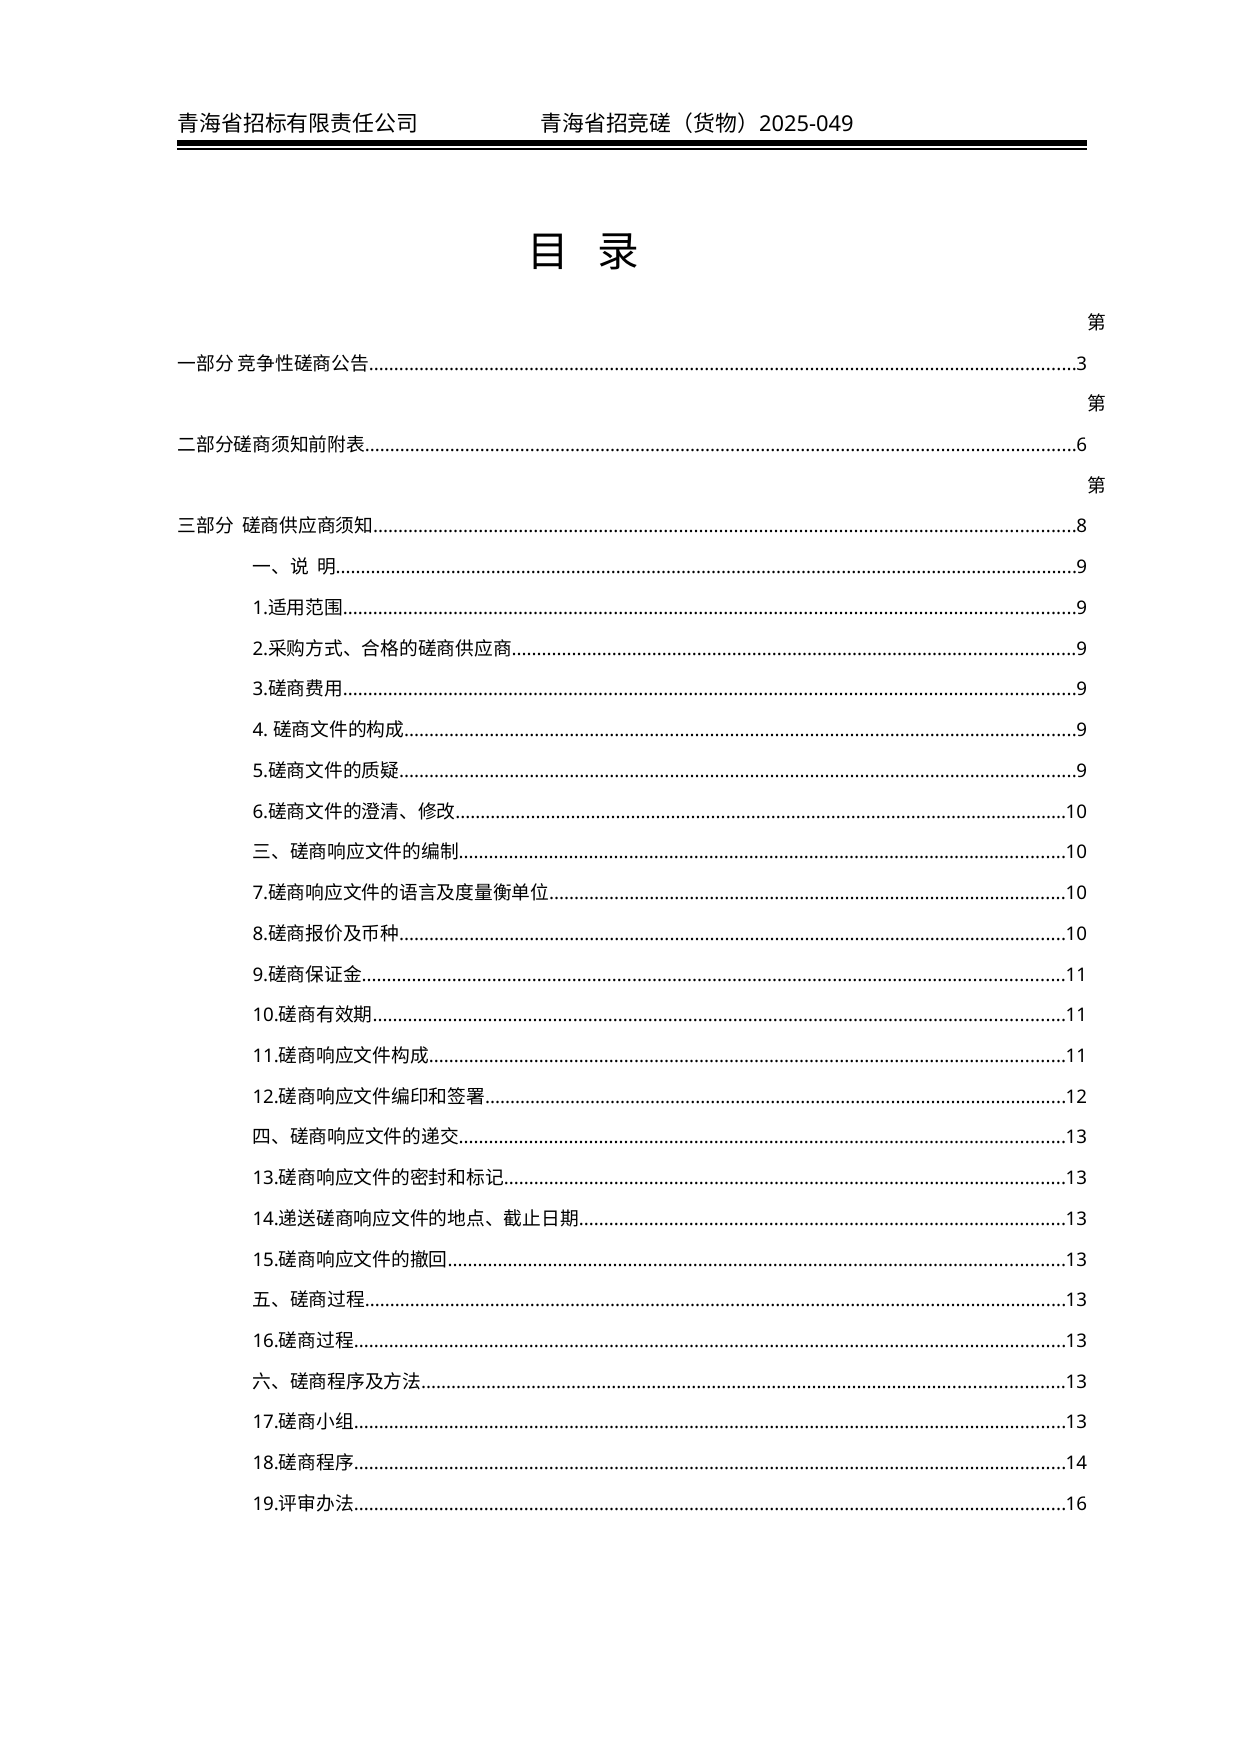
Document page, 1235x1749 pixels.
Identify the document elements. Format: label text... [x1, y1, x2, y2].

text 1.适用范围 9 [177, 593, 1087, 620]
text 8.磋商报价及币种 10 [177, 918, 1087, 946]
text 三、磋商响应文件的编制 10 [177, 837, 1087, 864]
text 4. 磋商文件的构成 9 [177, 715, 1087, 742]
text 19.评审办法 16 [177, 1489, 1087, 1516]
text 一、说 明 9 [177, 552, 1087, 579]
text 13.磋商响应文件的密封和标记 13 [177, 1163, 1087, 1190]
text 18.磋商程序 14 [177, 1448, 1087, 1475]
text 17.磋商小组 13 [177, 1407, 1087, 1434]
text 9.磋商保证金 11 [177, 959, 1087, 986]
text 第二部分磋商须知前附表 6 [177, 389, 1087, 457]
text 6.磋商文件的澄清、修改 10 [177, 796, 1087, 823]
text 第一部分 竞争性磋商公告 3 [177, 307, 1087, 375]
text 12.磋商响应文件编印和签署 12 [177, 1081, 1087, 1108]
text 2.采购方式、合格的磋商供应商 9 [177, 633, 1087, 661]
text 五、磋商过程 13 [177, 1285, 1087, 1312]
text 15.磋商响应文件的撤回 13 [177, 1244, 1087, 1271]
text 11.磋商响应文件构成 11 [177, 1041, 1087, 1068]
text 10.磋商有效期 11 [177, 1000, 1087, 1027]
text 14.递送磋商响应文件的地点、截止日期 13 [177, 1203, 1087, 1231]
text 3.磋商费用 9 [177, 674, 1087, 701]
text 5.磋商文件的质疑 9 [177, 756, 1087, 783]
text 目 录 [402, 218, 1087, 279]
text 第三部分 磋商供应商须知 8 [177, 470, 1087, 538]
text 四、磋商响应文件的递交 13 [177, 1122, 1087, 1149]
text 六、磋商程序及方法 13 [177, 1366, 1087, 1394]
text 7.磋商响应文件的语言及度量衡单位 10 [177, 878, 1087, 905]
text 16.磋商过程 13 [177, 1326, 1087, 1353]
